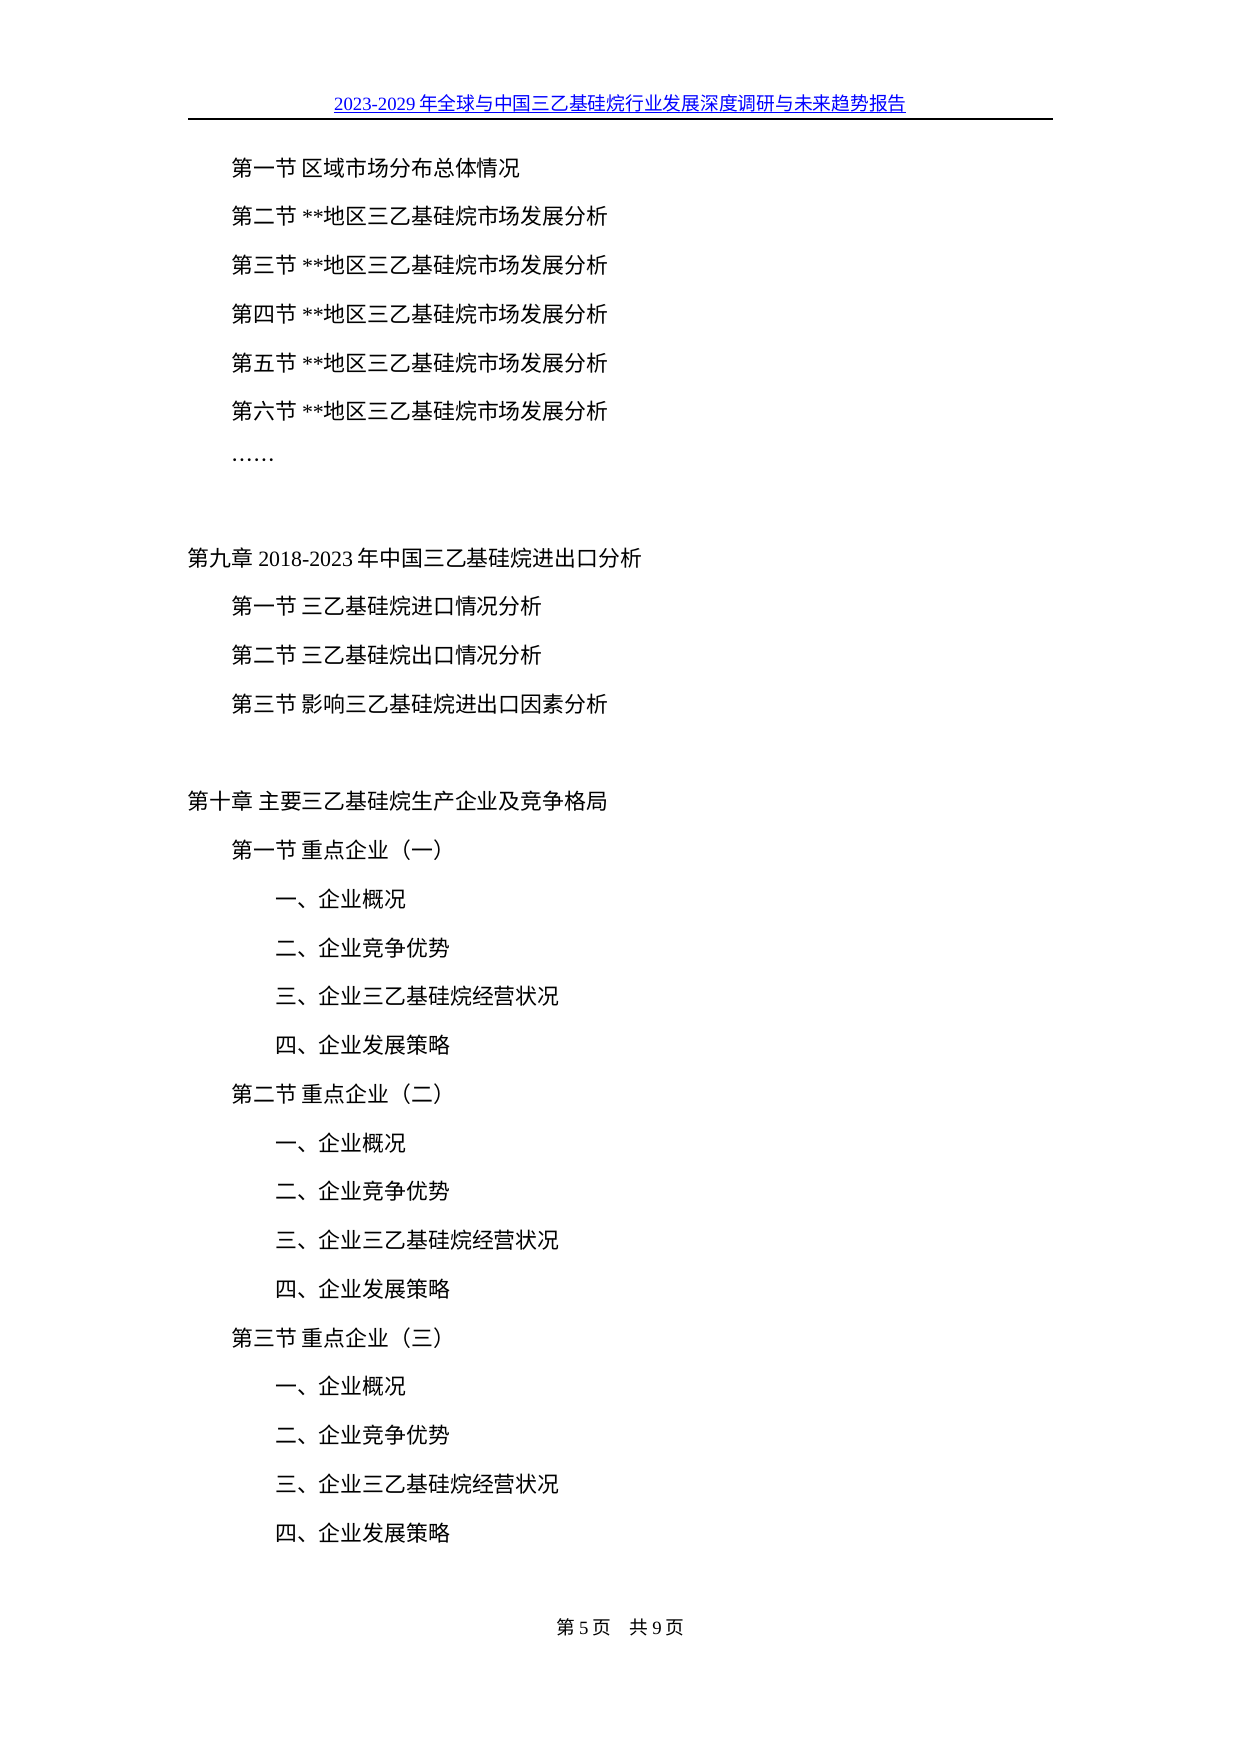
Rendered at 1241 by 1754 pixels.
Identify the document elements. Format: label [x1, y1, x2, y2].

text [187, 150, 1053, 1548]
